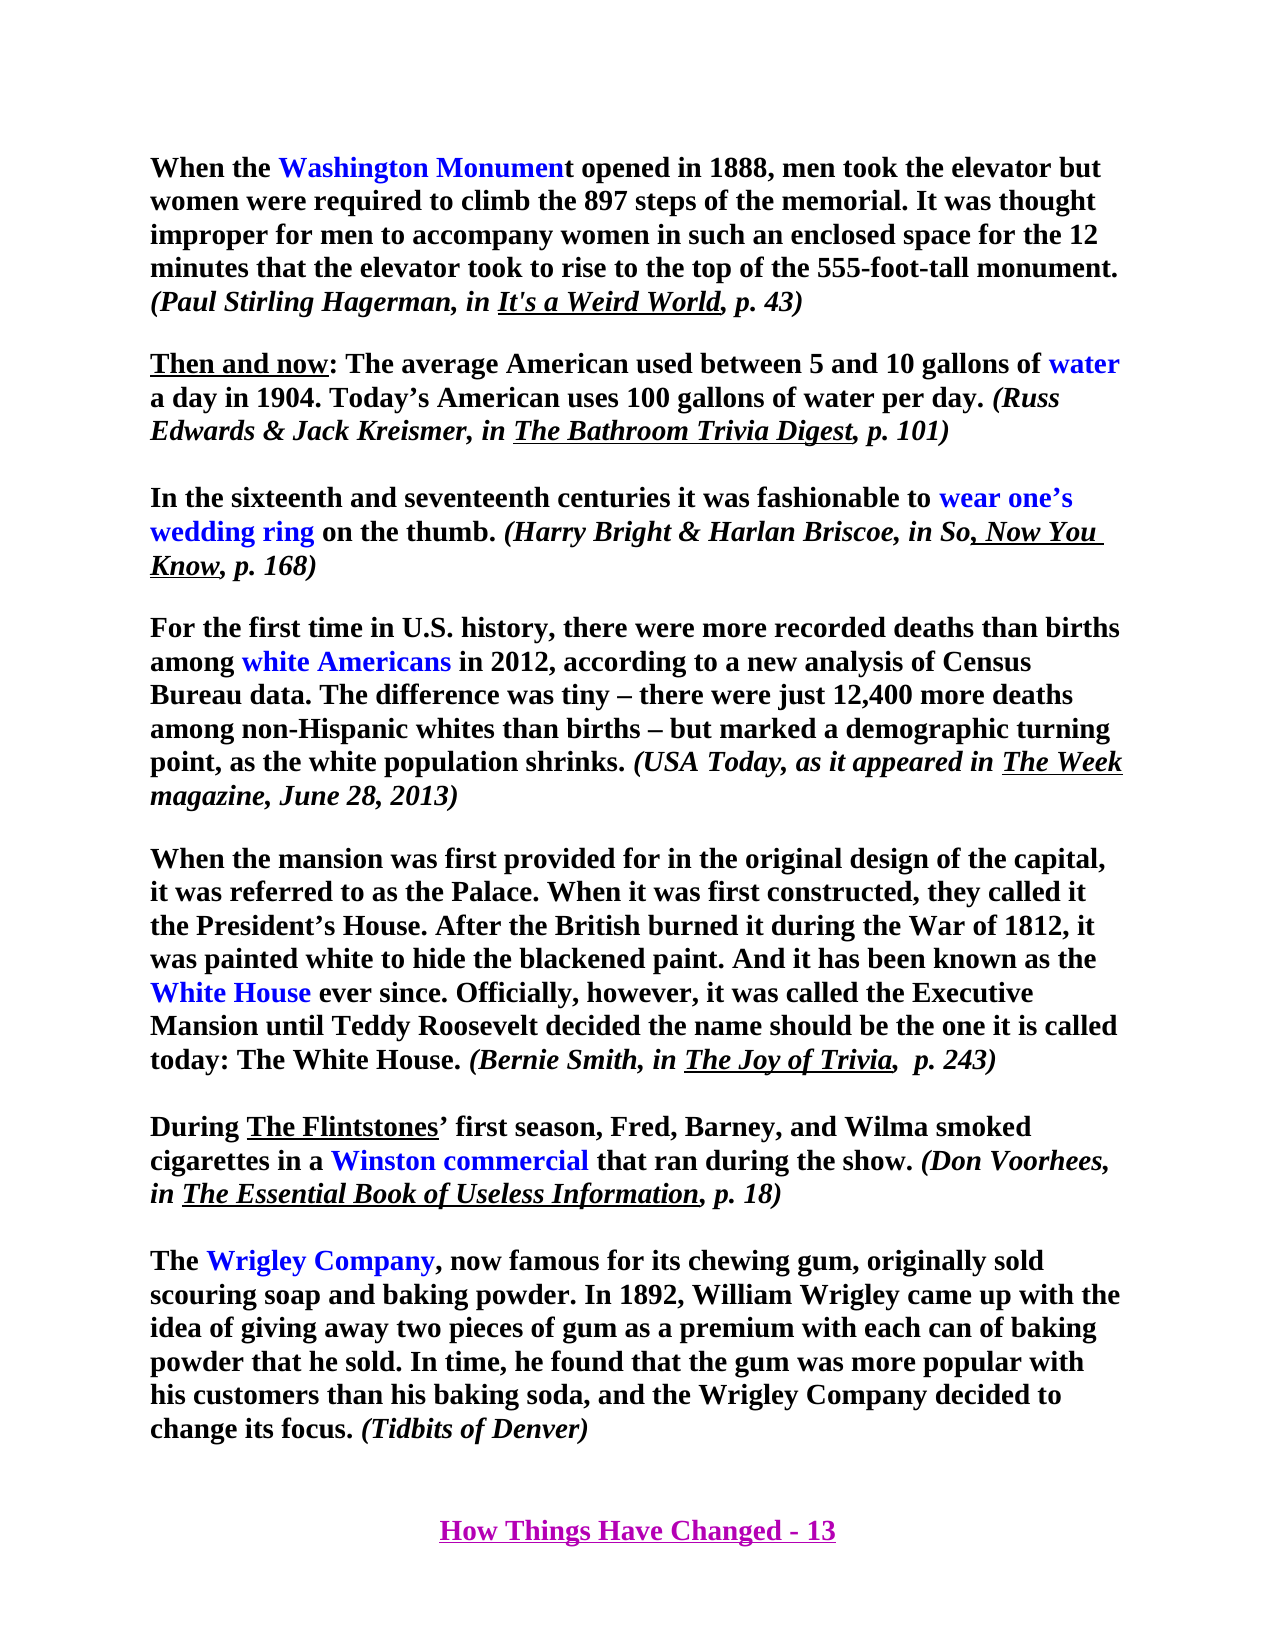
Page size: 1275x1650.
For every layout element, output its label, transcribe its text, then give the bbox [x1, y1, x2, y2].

text In the sixteenth and seventeenth centuries it was fashionable to wear one’s wedding ring on the thumb. (Harry Bright & Harlan Briscoe, in So, Now You Know, p. 168) [150, 481, 1125, 581]
text When the mansion was first provided for in the original design of the capital, it was referred to as the Palace. When it was first constructed, they called it the President’s House. After the British burned it during the War of 1812, it was painted white to hide the blackened paint. And it has been known as the White House ever since. Officially, however, it was called the Executive Mansion until Teddy Roosevelt decided the name should be the one it is called today: The White House. (Bernie Smith, in The Joy of Trivia, p. 243) [150, 841, 1125, 1076]
text Then and now: The average American used between 5 and 10 gallons of water a day in 1904. Today’s American uses 100 gallons of water per day. (Russ Edwards & Jack Kreismer, in The Bathroom Trivia Digest, p. 101) [150, 346, 1125, 447]
text For the first time in U.S. history, there were more recorded deaths than births among white Americans in 2012, according to a new analysis of Census Bureau data. The difference was tiny – there were just 12,400 more deaths among non-Hispanic whites than births – but marked a demographic turning point, as the white population shrinks. (USA Today, as it appeared in The Week magazine, June 28, 2013) [150, 610, 1125, 812]
text The Wrigley Company, now famous for its chewing gum, originally sold scouring soap and baking powder. In 1892, William Wrigley came up with the idea of giving away two pieces of gum as a premium with each can of baking powder that he sold. In time, he found that the gum was more popular with his customers than his baking soda, and the Wrigley Company decided to change its focus. (Tidbits of Denver) [150, 1243, 1125, 1444]
text When the Washington Monument opened in 1888, men took the elevator but women were required to climb the 897 steps of the memorial. It was thought improper for men to accompany women in such an enclosed space for the 12 minutes that the elevator took to rise to the top of the 555-foot-tall monument. (Paul Stirling Hagerman, in It's a Weird World, p. 43) [150, 150, 1125, 318]
text During The Flintstones’ first season, Fred, Barney, and Wilma smoked cigarettes in a Winston commercial that ran during the show. (Don Voorhees, in The Essential Book of Useless Information, p. 18) [150, 1109, 1125, 1210]
